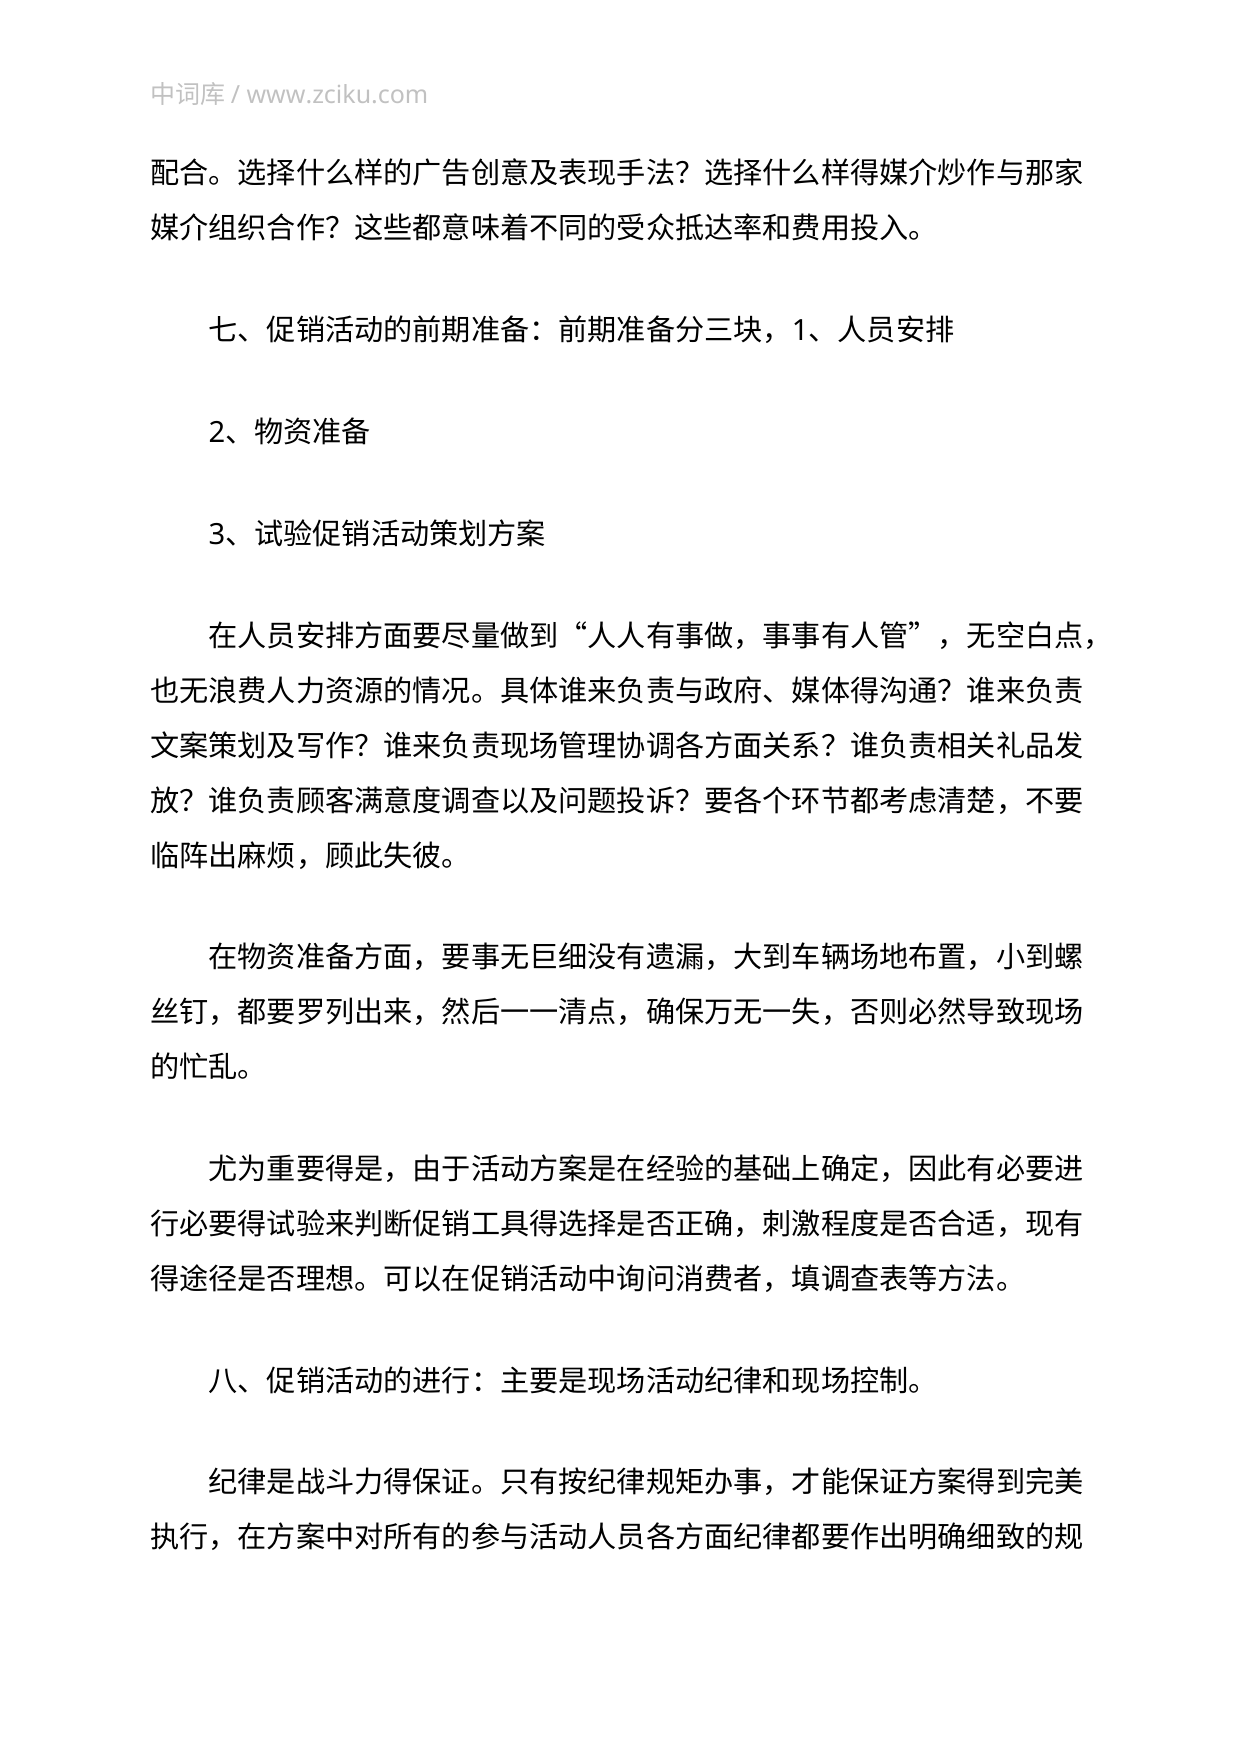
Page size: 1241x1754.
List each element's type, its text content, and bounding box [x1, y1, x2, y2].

text 3、试验促销活动策划方案 [150, 511, 1090, 553]
text 2、物资准备 [150, 409, 1090, 451]
text 尤为重要得是，由于活动方案是在经验的基础上确定，因此有必要进行必要得试验来判断促销工具得选择是否正确，刺激程度是否合适，现有得途径是否理想。可以在促销活动中询问消费者，填调查表等方法。 [150, 1146, 1090, 1298]
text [150, 1459, 1090, 1556]
text 七、促销活动的前期准备：前期准备分三块，1、人员安排 [150, 307, 1090, 349]
text 在人员安排方面要尽量做到“人人有事做，事事有人管”，无空白点，也无浪费人力资源的情况。具体谁来负责与政府、媒体得沟通？谁来负责文案策划及写作？谁来负责现场管理协调各方面关系？谁负责相关礼品发放？谁负责顾客满意度调查以及问题投诉？要各个环节都考虑清楚，不要临阵出麻烦，顾此失彼。 [150, 613, 1090, 874]
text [150, 150, 1090, 247]
text 在物资准备方面，要事无巨细没有遗漏，大到车辆场地布置，小到螺丝钉，都要罗列出来，然后一一清点，确保万无一失，否则必然导致现场的忙乱。 [150, 934, 1090, 1086]
text 八、促销活动的进行：主要是现场活动纪律和现场控制。 [150, 1357, 1090, 1399]
